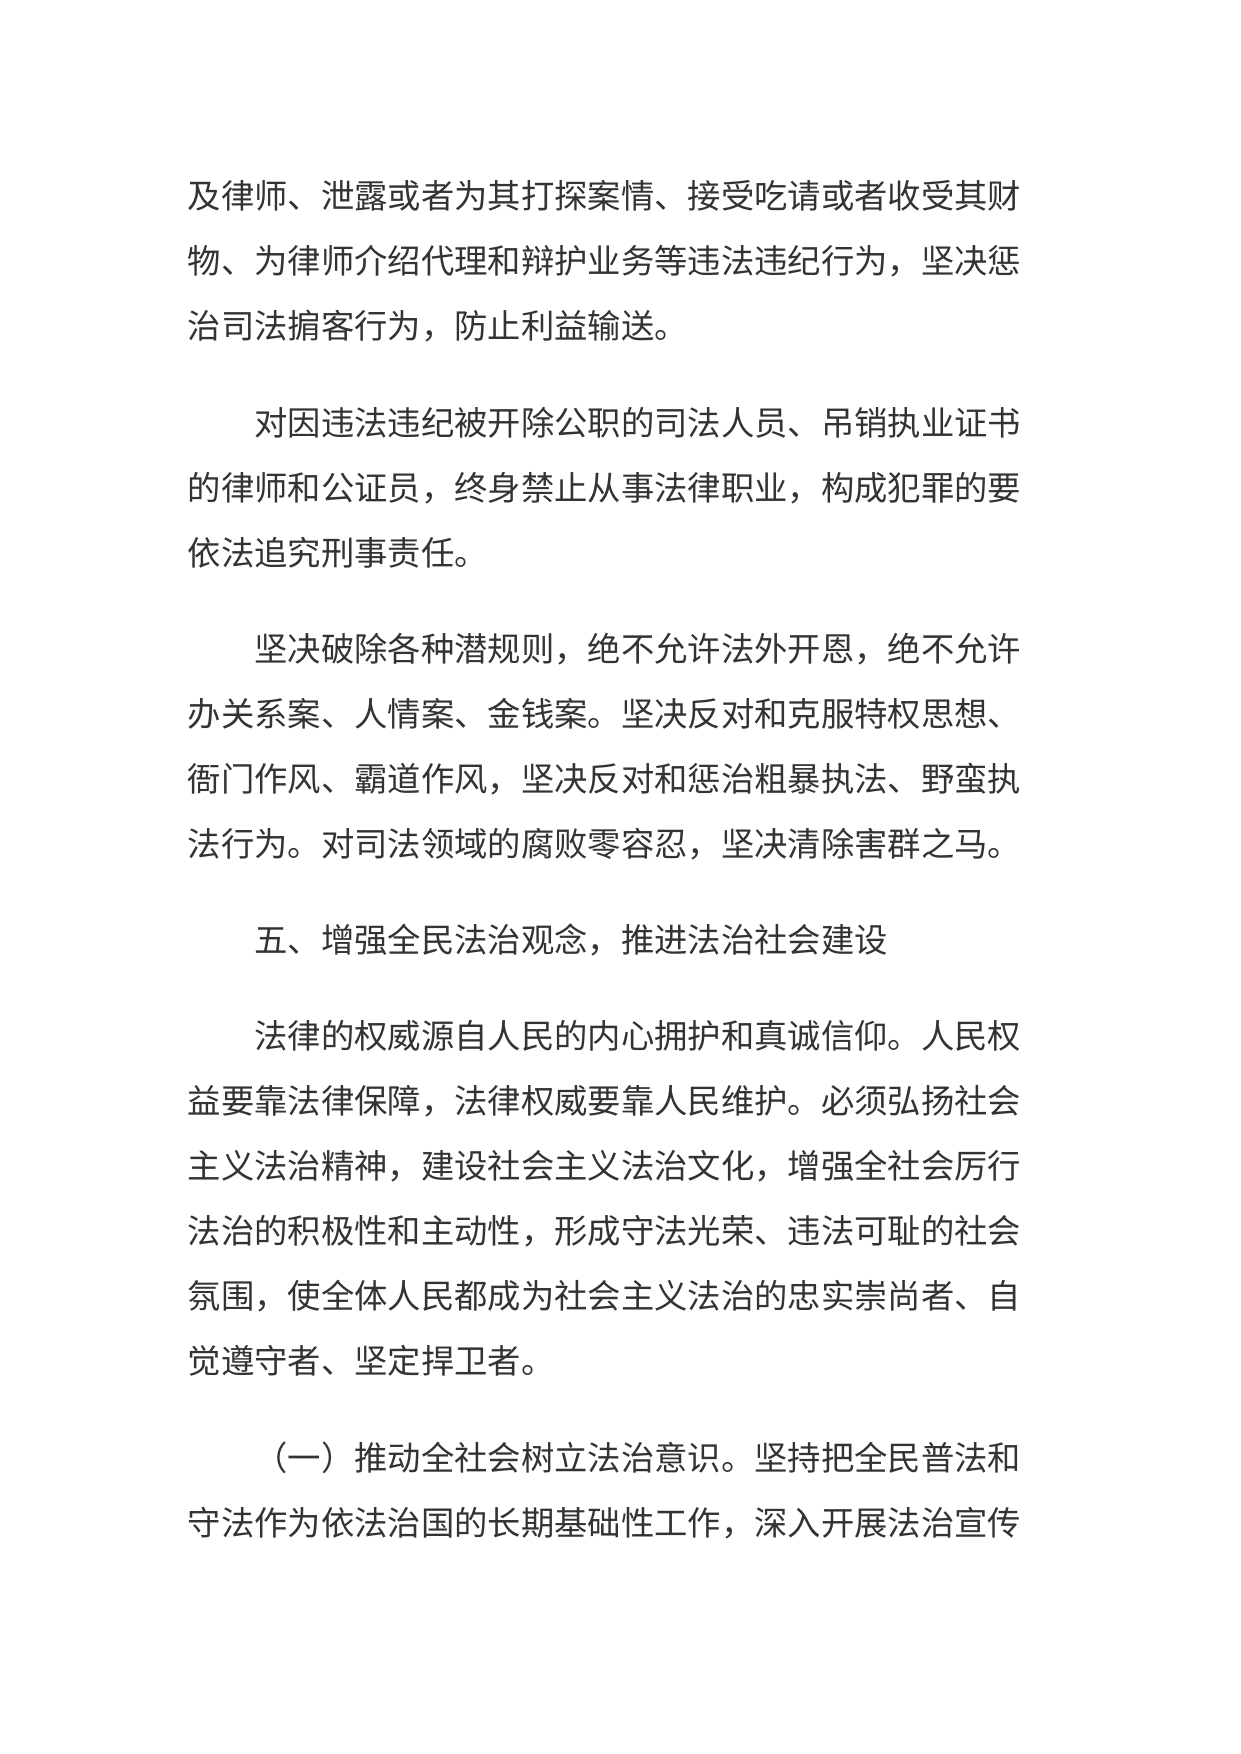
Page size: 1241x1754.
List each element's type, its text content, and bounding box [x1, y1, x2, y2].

text 坚决破除各种潜规则，绝不允许法外开恩，绝不允许办关系案、人情案、金钱案。坚决反对和克服特权思想、衙门作风、霸道作风，坚决反对和惩治粗暴执法、野蛮执法行为。对司法领域的腐败零容忍，坚决清除害群之马。 [187, 614, 1053, 874]
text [187, 1423, 1053, 1553]
text 对因违法违纪被开除公职的司法人员、吊销执业证书的律师和公证员，终身禁止从事法律职业，构成犯罪的要依法追究刑事责任。 [187, 388, 1053, 583]
text 五、增强全民法治观念，推进法治社会建设 [187, 906, 1053, 971]
text 法律的权威源自人民的内心拥护和真诚信仰。人民权益要靠法律保障，法律权威要靠人民维护。必须弘扬社会主义法治精神，建设社会主义法治文化，增强全社会厉行法治的积极性和主动性，形成守法光荣、违法可耻的社会氛围，使全体人民都成为社会主义法治的忠实崇尚者、自觉遵守者、坚定捍卫者。 [187, 1002, 1053, 1392]
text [187, 162, 1053, 357]
